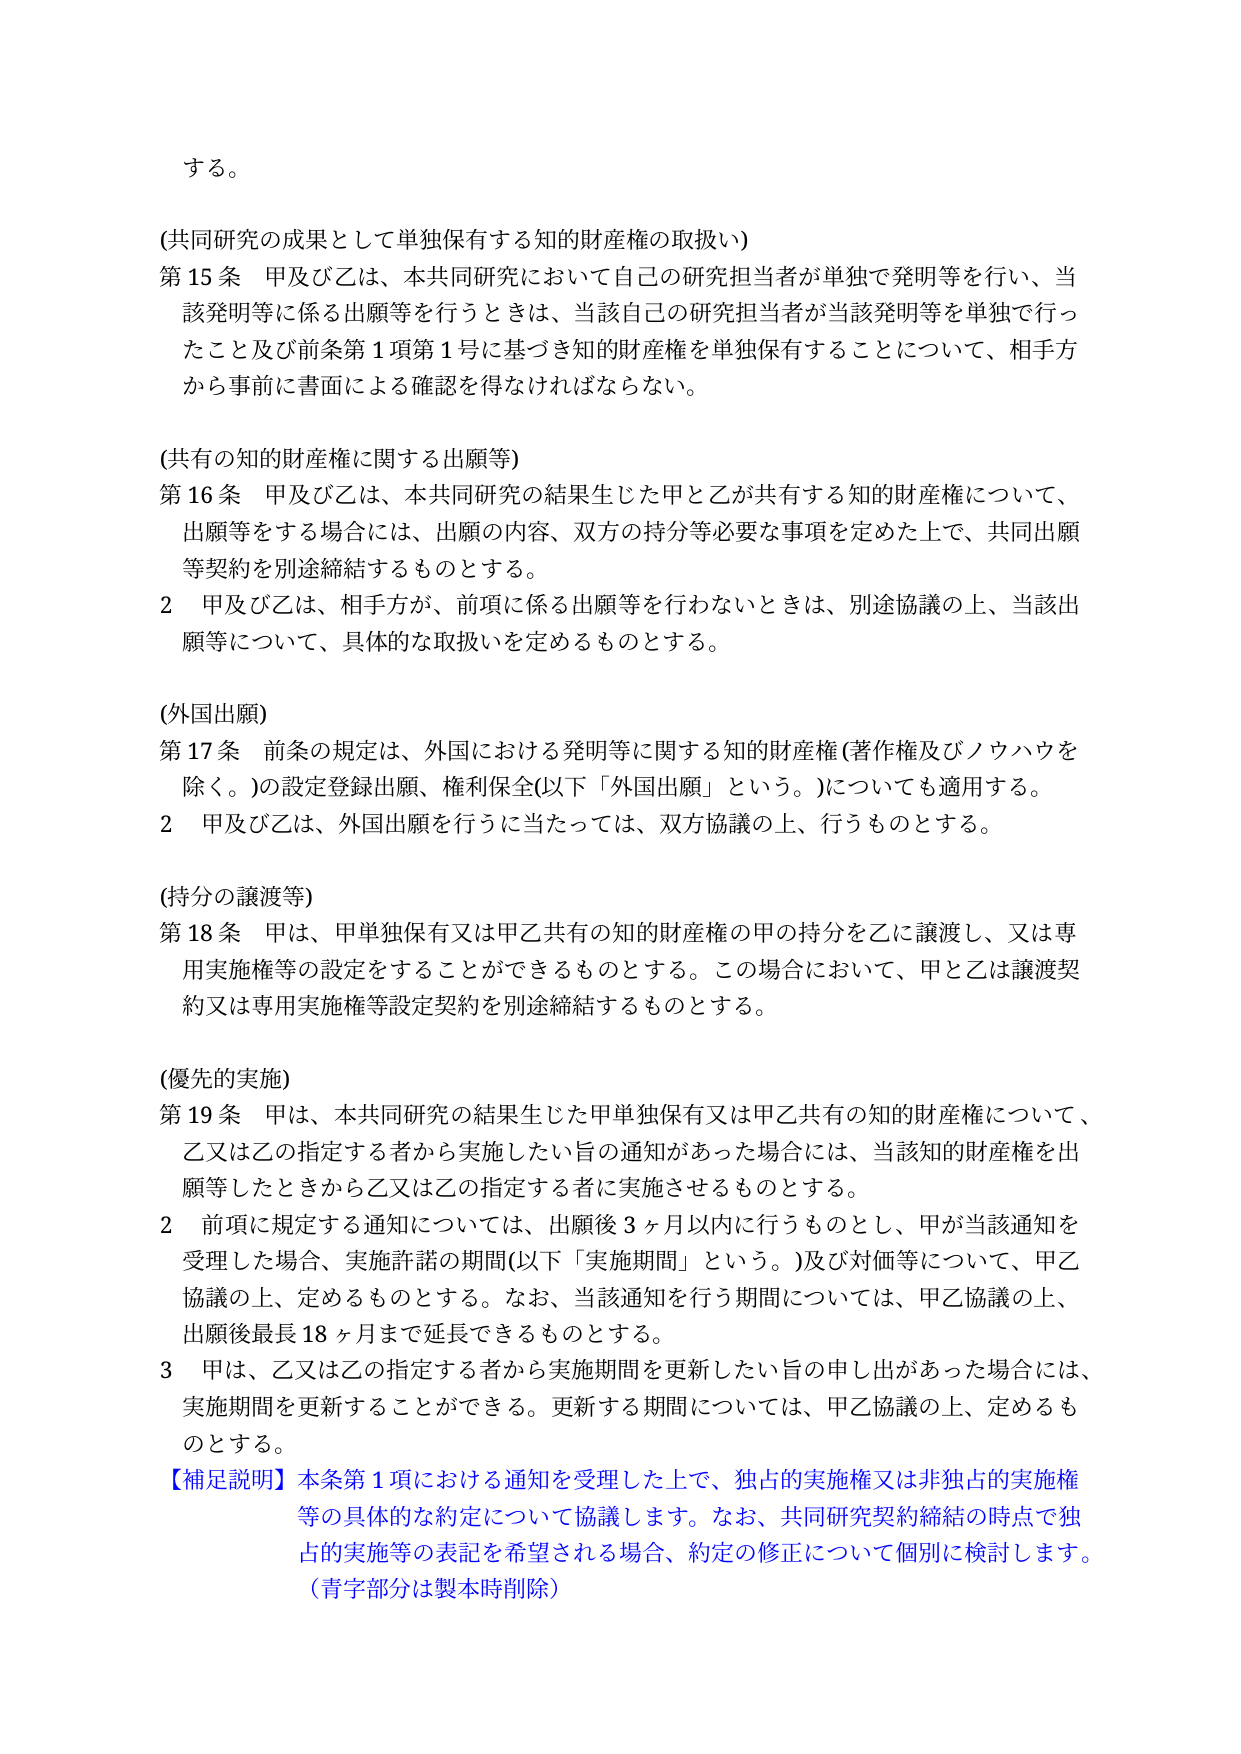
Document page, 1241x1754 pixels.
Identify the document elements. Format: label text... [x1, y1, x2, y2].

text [159, 148, 1081, 184]
text 第16条 甲及び乙は、本共同研究の結果生じた甲と乙が共有する知的財産権について、出願等をする場合には、出願の内容、双方の持分等必要な事項を定めた上で、共同出願等契約を別途締結するものとする。 [159, 476, 1081, 585]
text 第19条 甲は、本共同研究の結果生じた甲単独保有又は甲乙共有の知的財産権について、乙又は乙の指定する者から実施したい旨の通知があった場合には、当該知的財産権を出願等したときから乙又は乙の指定する者に実施させるものとする。 [159, 1096, 1081, 1205]
text (優先的実施) [159, 1059, 1081, 1096]
text 2 前項に規定する通知については、出願後3ヶ月以内に行うものとし、甲が当該通知を受理した場合、実施許諾の期間(以下「実施期間」という。)及び対価等について、甲乙協議の上、定めるものとする。なお、当該通知を行う期間については、甲乙協議の上、出願後最長18ヶ月まで延長できるものとする。 [159, 1205, 1081, 1351]
text (共同研究の成果として単独保有する知的財産権の取扱い) [159, 221, 1081, 257]
text 第17条 前条の規定は、外国における発明等に関する知的財産権(著作権及びノウハウを除く。)の設定登録出願、権利保全(以下「外国出願」という。)についても適用する。 [159, 731, 1081, 804]
text 【補足説明】本条第1項における通知を受理した上で、独占的実施権又は非独占的実施権等の具体的な約定について協議します。なお、共同研究契約締結の時点で独占的実施等の表記を希望される場合、約定の修正について個別に検討します。（青字部分は製本時削除） [159, 1460, 1081, 1606]
text (共有の知的財産権に関する出願等) [159, 439, 1081, 476]
text 2 甲及び乙は、相手方が、前項に係る出願等を行わないときは、別途協議の上、当該出願等について、具体的な取扱いを定めるものとする。 [159, 585, 1081, 658]
text 3 甲は、乙又は乙の指定する者から実施期間を更新したい旨の申し出があった場合には、実施期間を更新することができる。更新する期間については、甲乙協議の上、定めるものとする。 [159, 1351, 1081, 1460]
text (持分の譲渡等) [159, 877, 1081, 913]
text (外国出願) [159, 695, 1081, 731]
text 第18条 甲は、甲単独保有又は甲乙共有の知的財産権の甲の持分を乙に譲渡し、又は専用実施権等の設定をすることができるものとする。この場合において、甲と乙は譲渡契約又は専用実施権等設定契約を別途締結するものとする。 [159, 913, 1081, 1023]
text 2 甲及び乙は、外国出願を行うに当たっては、双方協議の上、行うものとする。 [159, 804, 1081, 841]
text 第15条 甲及び乙は、本共同研究において自己の研究担当者が単独で発明等を行い、当該発明等に係る出願等を行うときは、当該自己の研究担当者が当該発明等を単独で行ったこと及び前条第1項第1号に基づき知的財産権を単独保有することについて、相手方から事前に書面による確認を得なければならない。 [159, 257, 1081, 403]
